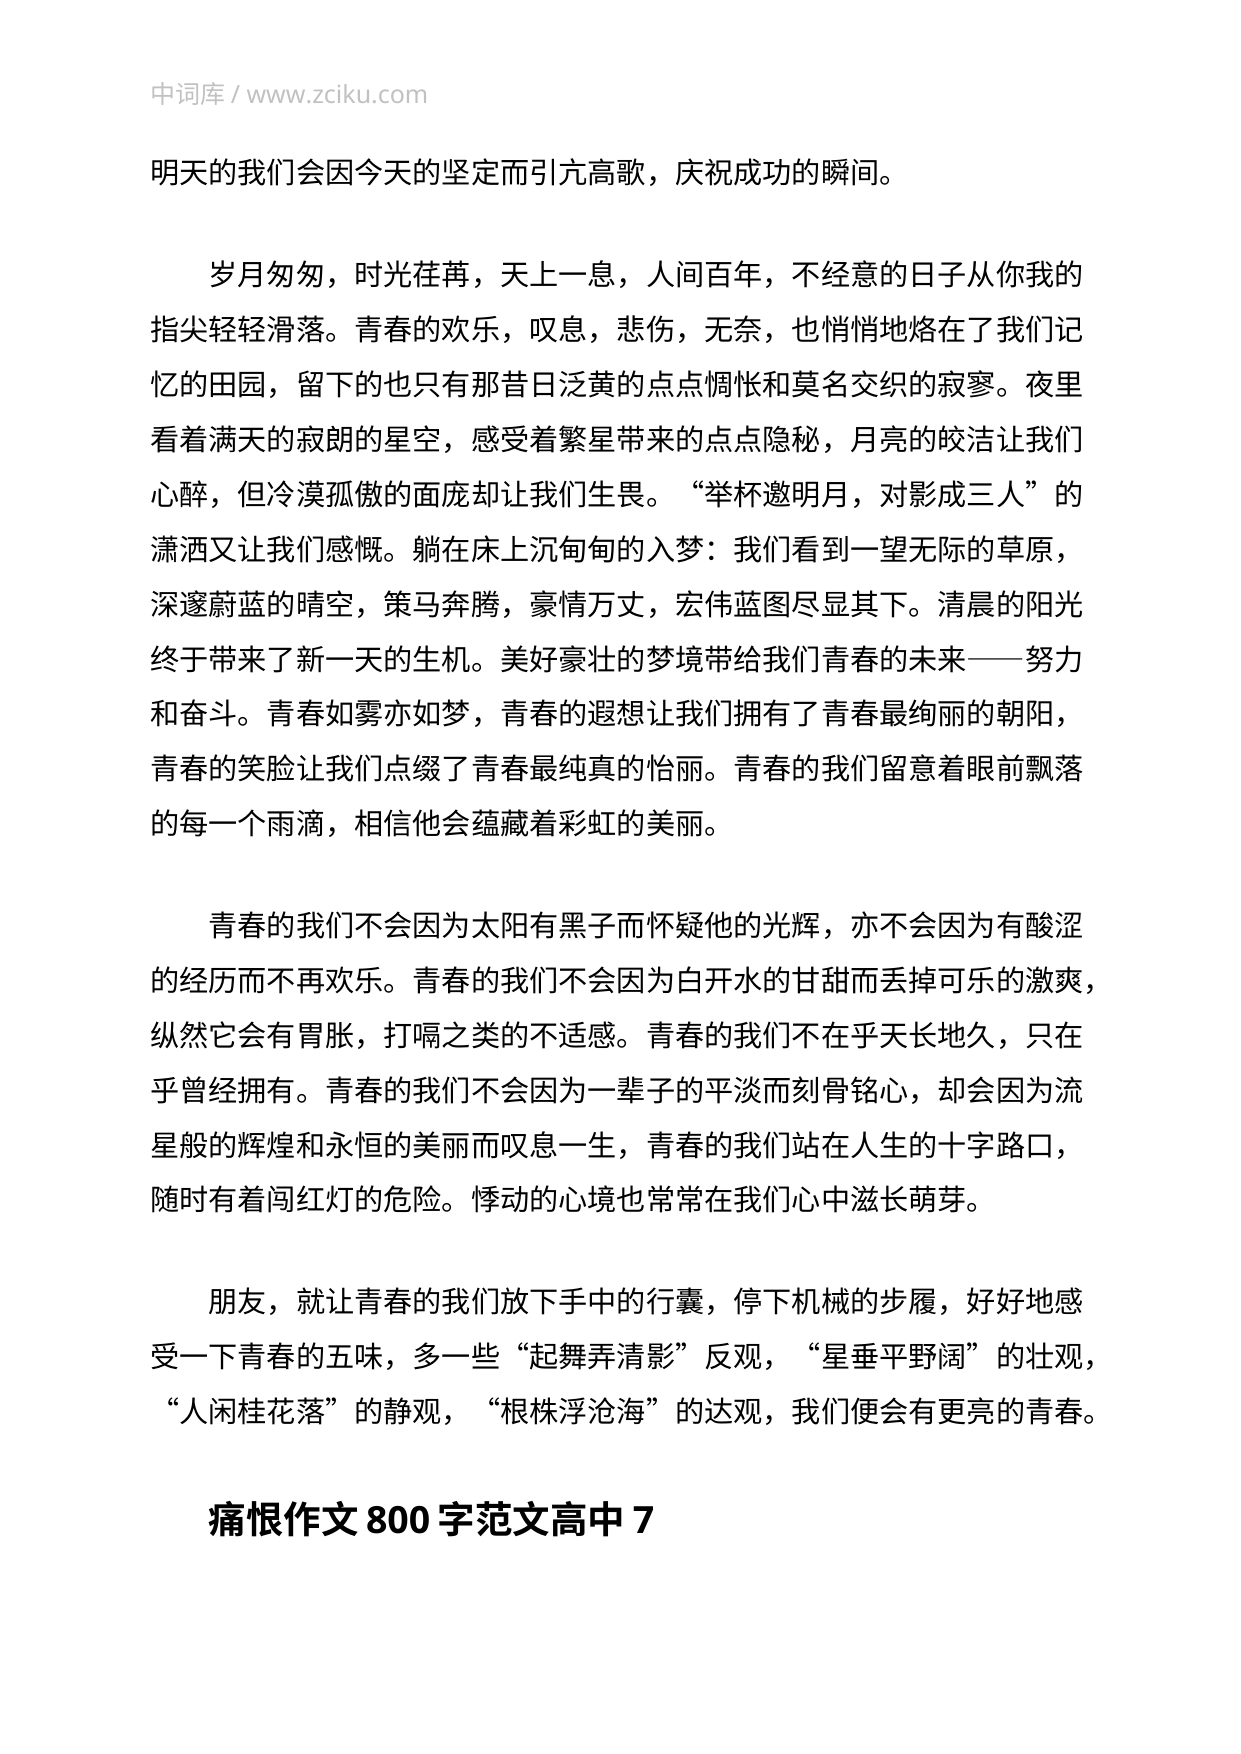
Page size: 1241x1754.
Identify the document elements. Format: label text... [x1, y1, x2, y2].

text 朋友，就让青春的我们放下手中的行囊，停下机械的步履，好好地感受一下青春的五味，多一些“起舞弄清影”反观，“星垂平野阔”的壮观，“人闲桂花落”的静观，“根株浮沧海”的达观，我们便会有更亮的青春。 [150, 1279, 1090, 1431]
text 痛恨作文800字范文高中7 [150, 1490, 1090, 1545]
text 岁月匆匆，时光荏苒，天上一息，人间百年，不经意的日子从你我的指尖轻轻滑落。青春的欢乐，叹息，悲伤，无奈，也悄悄地烙在了我们记忆的田园，留下的也只有那昔日泛黄的点点惆怅和莫名交织的寂寥。夜里看着满天的寂朗的星空，感受着繁星带来的点点隐秘，月亮的皎洁让我们心醉，但冷漠孤傲的面庞却让我们生畏。“举杯邀明月，对影成三人”的潇洒又让我们感慨。躺在床上沉甸甸的入梦：我们看到一望无际的草原，深邃蔚蓝的晴空，策马奔腾，豪情万丈，宏伟蓝图尽显其下。清晨的阳光终于带来了新一天的生机。美好豪壮的梦境带给我们青春的未来——努力和奋斗。青春如雾亦如梦，青春的遐想让我们拥有了青春最绚丽的朝阳，青春的笑脸让我们点缀了青春最纯真的怡丽。青春的我们留意着眼前飘落的每一个雨滴，相信他会蕴藏着彩虹的美丽。 [150, 252, 1090, 843]
text 青春的我们不会因为太阳有黑子而怀疑他的光辉，亦不会因为有酸涩的经历而不再欢乐。青春的我们不会因为白开水的甘甜而丢掉可乐的激爽，纵然它会有胃胀，打嗝之类的不适感。青春的我们不在乎天长地久，只在乎曾经拥有。青春的我们不会因为一辈子的平淡而刻骨铭心，却会因为流星般的辉煌和永恒的美丽而叹息一生，青春的我们站在人生的十字路口，随时有着闯红灯的危险。悸动的心境也常常在我们心中滋长萌芽。 [150, 902, 1090, 1219]
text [150, 150, 1090, 192]
